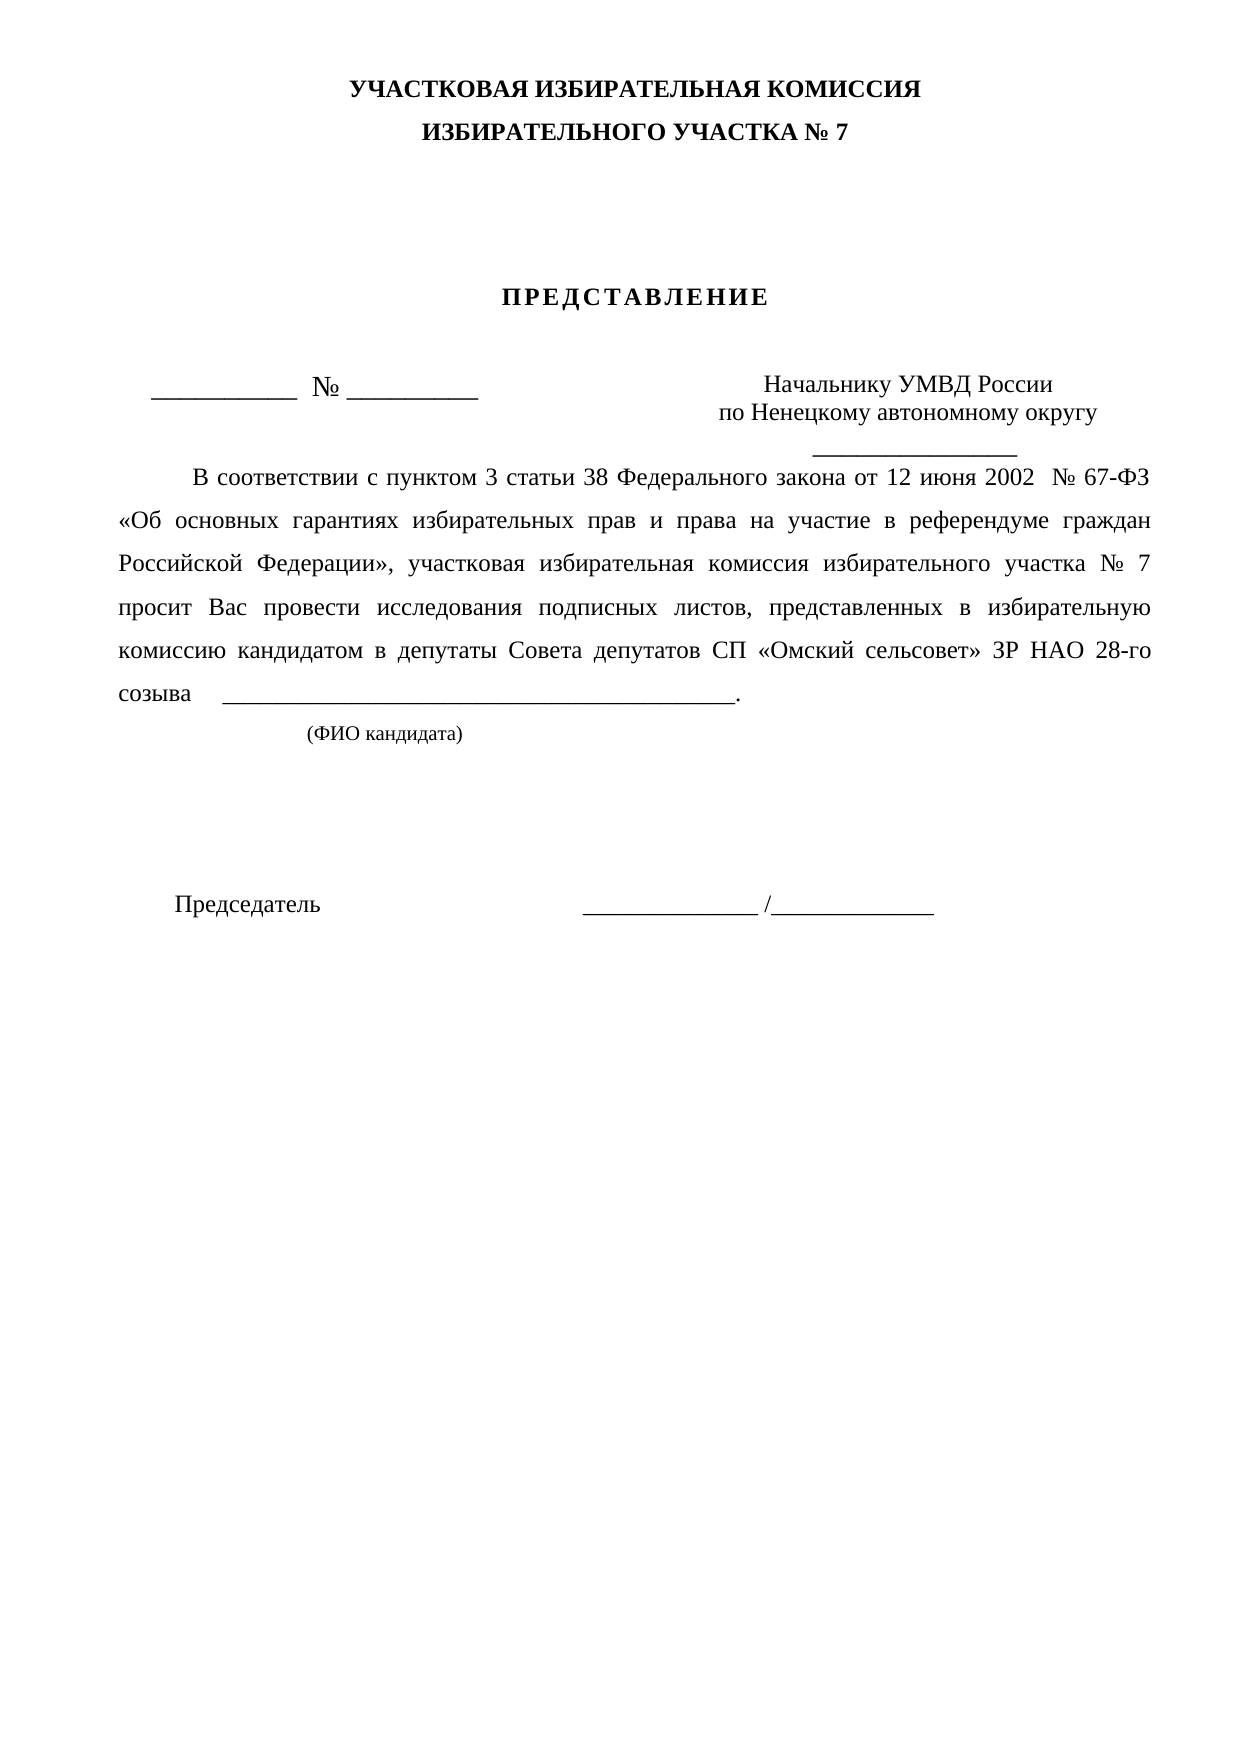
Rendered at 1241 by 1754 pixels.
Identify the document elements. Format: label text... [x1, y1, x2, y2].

text УЧАСТКОВАЯ ИЗБИРАТЕЛЬНАЯ КОМИССИЯ [118, 74, 1152, 103]
text В соответствии с пунктом 3 статьи 38 Федерального закона от 12 июня 2002 № 67-ФЗ «Об основных гарантиях избирательных прав и права на участие в референдуме граждан Российской Федерации», участковая избирательная комиссия избирательного участка № 7 просит Вас провести исследования подписных листов, представленных в избирательную комиссию кандидатом в депутаты Совета депутатов СП «Омский сельсовет» ЗР НАО 28-го созыва _________________________________________. [118, 462, 1152, 707]
table_header __________ № _________ [118, 369, 646, 462]
text ПРЕДСТАВЛЕНИЕ [118, 282, 1152, 311]
text (ФИО кандидата) [118, 721, 1152, 745]
table_header Начальнику УМВД России по Ненецкому автономному округу ______________ [646, 369, 1182, 462]
text Председатель ______________ /_____________ [118, 889, 1152, 918]
text ИЗБИРАТЕЛЬНОГО УЧАСТКА № 7 [118, 117, 1152, 146]
